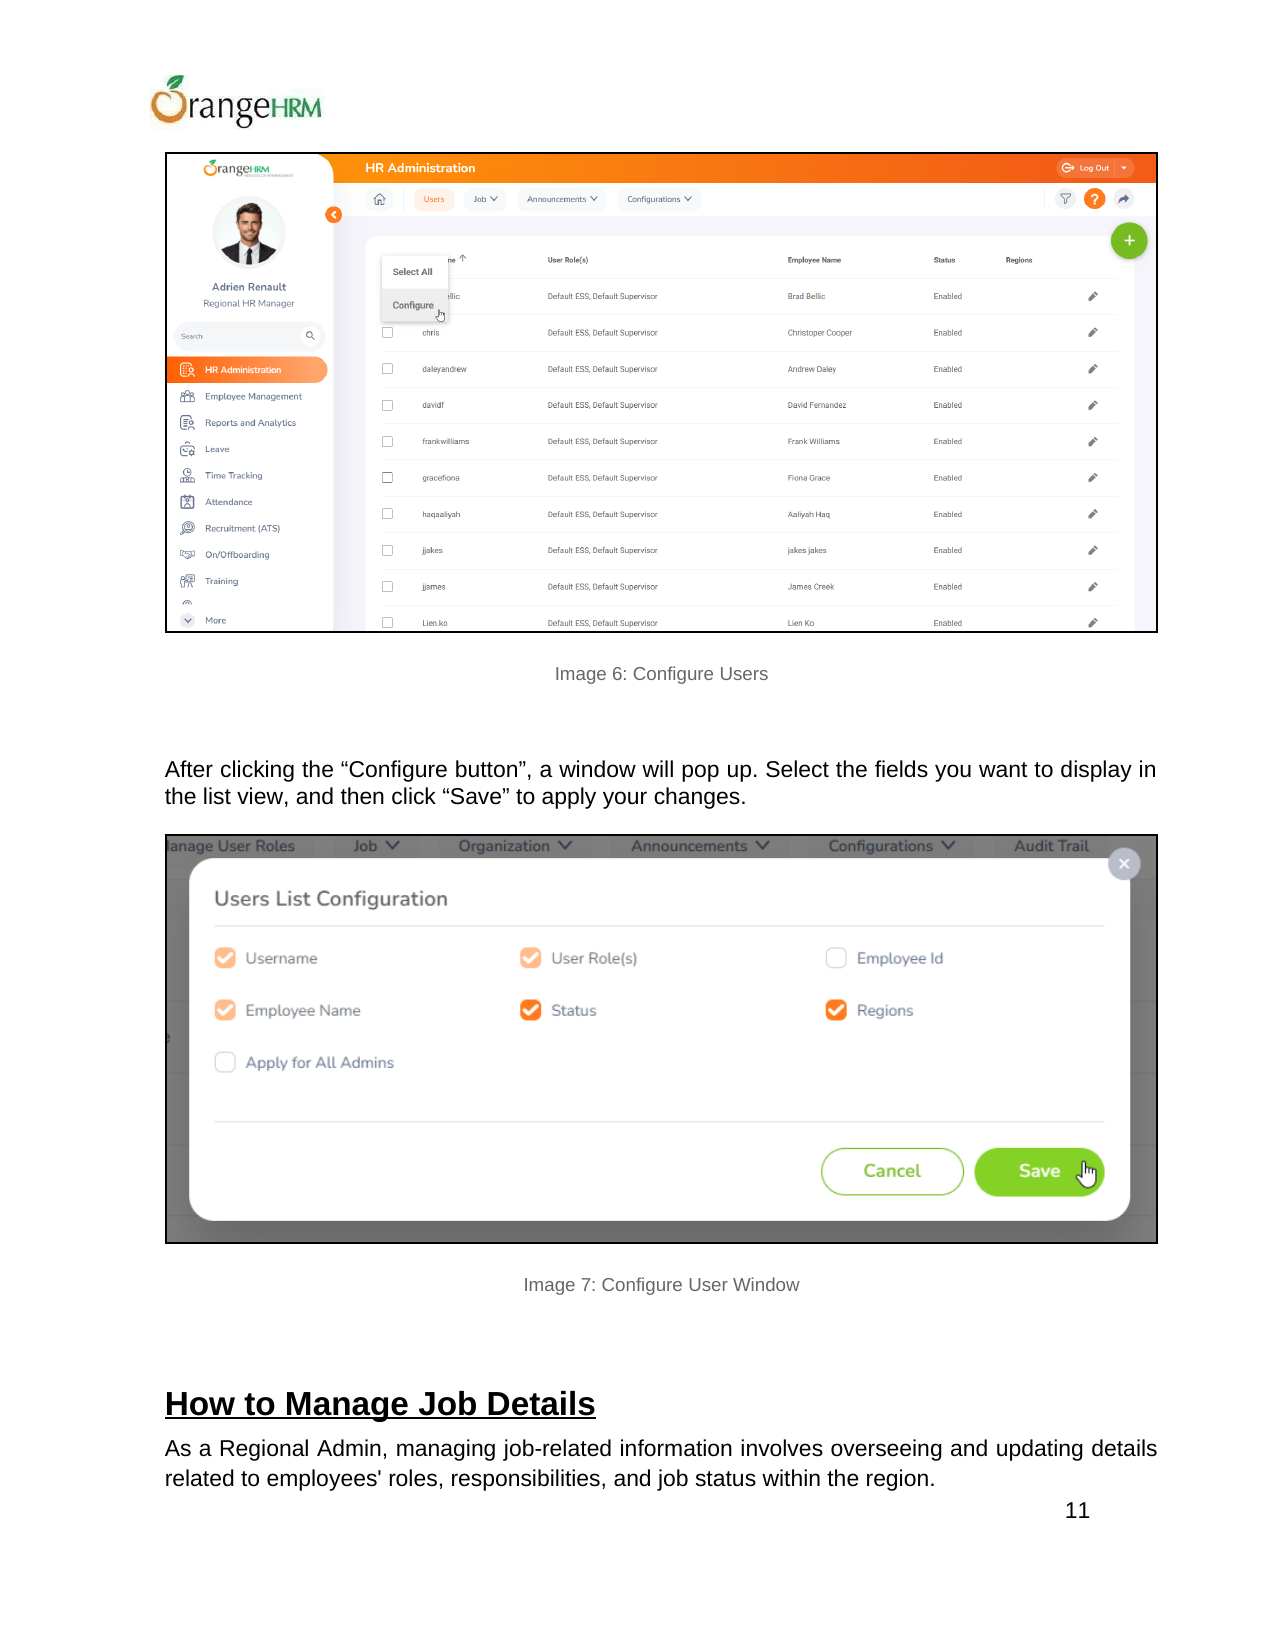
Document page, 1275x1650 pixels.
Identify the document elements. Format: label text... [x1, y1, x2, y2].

subtitle Image 7: Configure User Window [164, 1273, 1158, 1295]
picture [150, 75, 325, 130]
subtitle Image 6: Configure Users [164, 662, 1158, 684]
text After clicking the “Configure button”, a window will pop up. Select the fields you want to display in the list view, and then click “Save” to apply your changes. [164, 756, 1158, 809]
picture [167, 836, 1156, 1242]
text As a Regional Admin, managing job-related information involves overseeing and updating details related to employees' roles, responsibilities, and job status within the region. [164, 1434, 1158, 1491]
picture [167, 154, 1156, 631]
subtitle How to Manage Job Details [164, 1384, 1158, 1422]
